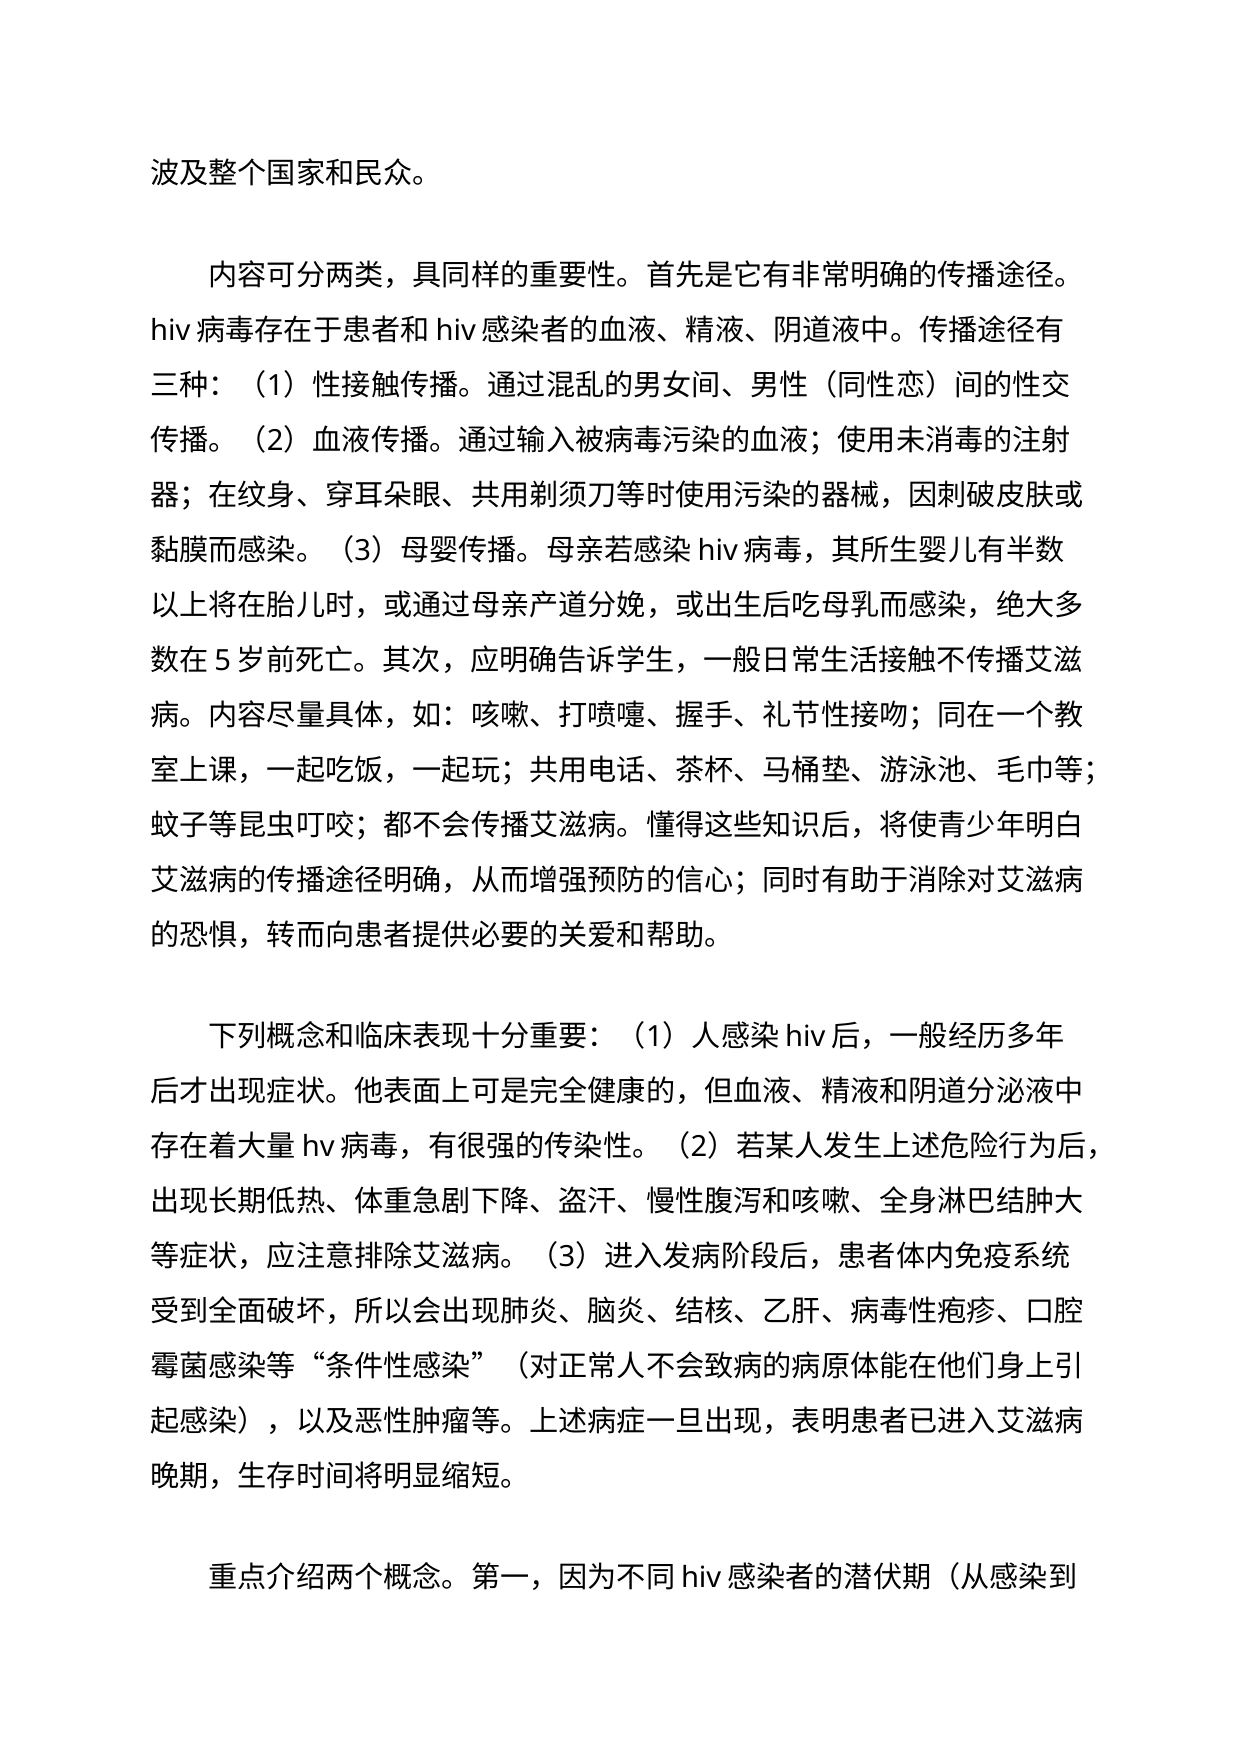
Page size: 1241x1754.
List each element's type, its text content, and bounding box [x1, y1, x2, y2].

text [150, 1554, 1090, 1596]
text 下列概念和临床表现十分重要：（1）人感染hiv后，一般经历多年后才出现症状。他表面上可是完全健康的，但血液、精液和阴道分泌液中存在着大量hv病毒，有很强的传染性。（2）若某人发生上述危险行为后，出现长期低热、体重急剧下降、盗汗、慢性腹泻和咳嗽、全身淋巴结肿大等症状，应注意排除艾滋病。（3）进入发病阶段后，患者体内免疫系统受到全面破坏，所以会出现肺炎、脑炎、结核、乙肝、病毒性疱疹、口腔霉菌感染等“条件性感染”（对正常人不会致病的病原体能在他们身上引起感染），以及恶性肿瘤等。上述病症一旦出现，表明患者已进入艾滋病晚期，生存时间将明显缩短。 [150, 1013, 1090, 1494]
text 内容可分两类，具同样的重要性。首先是它有非常明确的传播途径。hiv病毒存在于患者和hiv感染者的血液、精液、阴道液中。传播途径有三种：（1）性接触传播。通过混乱的男女间、男性（同性恋）间的性交传播。（2）血液传播。通过输入被病毒污染的血液；使用未消毒的注射器；在纹身、穿耳朵眼、共用剃须刀等时使用污染的器械，因刺破皮肤或黏膜而感染。（3）母婴传播。母亲若感染hiv病毒，其所生婴儿有半数以上将在胎儿时，或通过母亲产道分娩，或出生后吃母乳而感染，绝大多数在5岁前死亡。其次，应明确告诉学生，一般日常生活接触不传播艾滋病。内容尽量具体，如：咳嗽、打喷嚏、握手、礼节性接吻；同在一个教室上课，一起吃饭，一起玩；共用电话、茶杯、马桶垫、游泳池、毛巾等；蚊子等昆虫叮咬；都不会传播艾滋病。懂得这些知识后，将使青少年明白艾滋病的传播途径明确，从而增强预防的信心；同时有助于消除对艾滋病的恐惧，转而向患者提供必要的关爱和帮助。 [150, 252, 1090, 953]
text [150, 150, 1090, 192]
